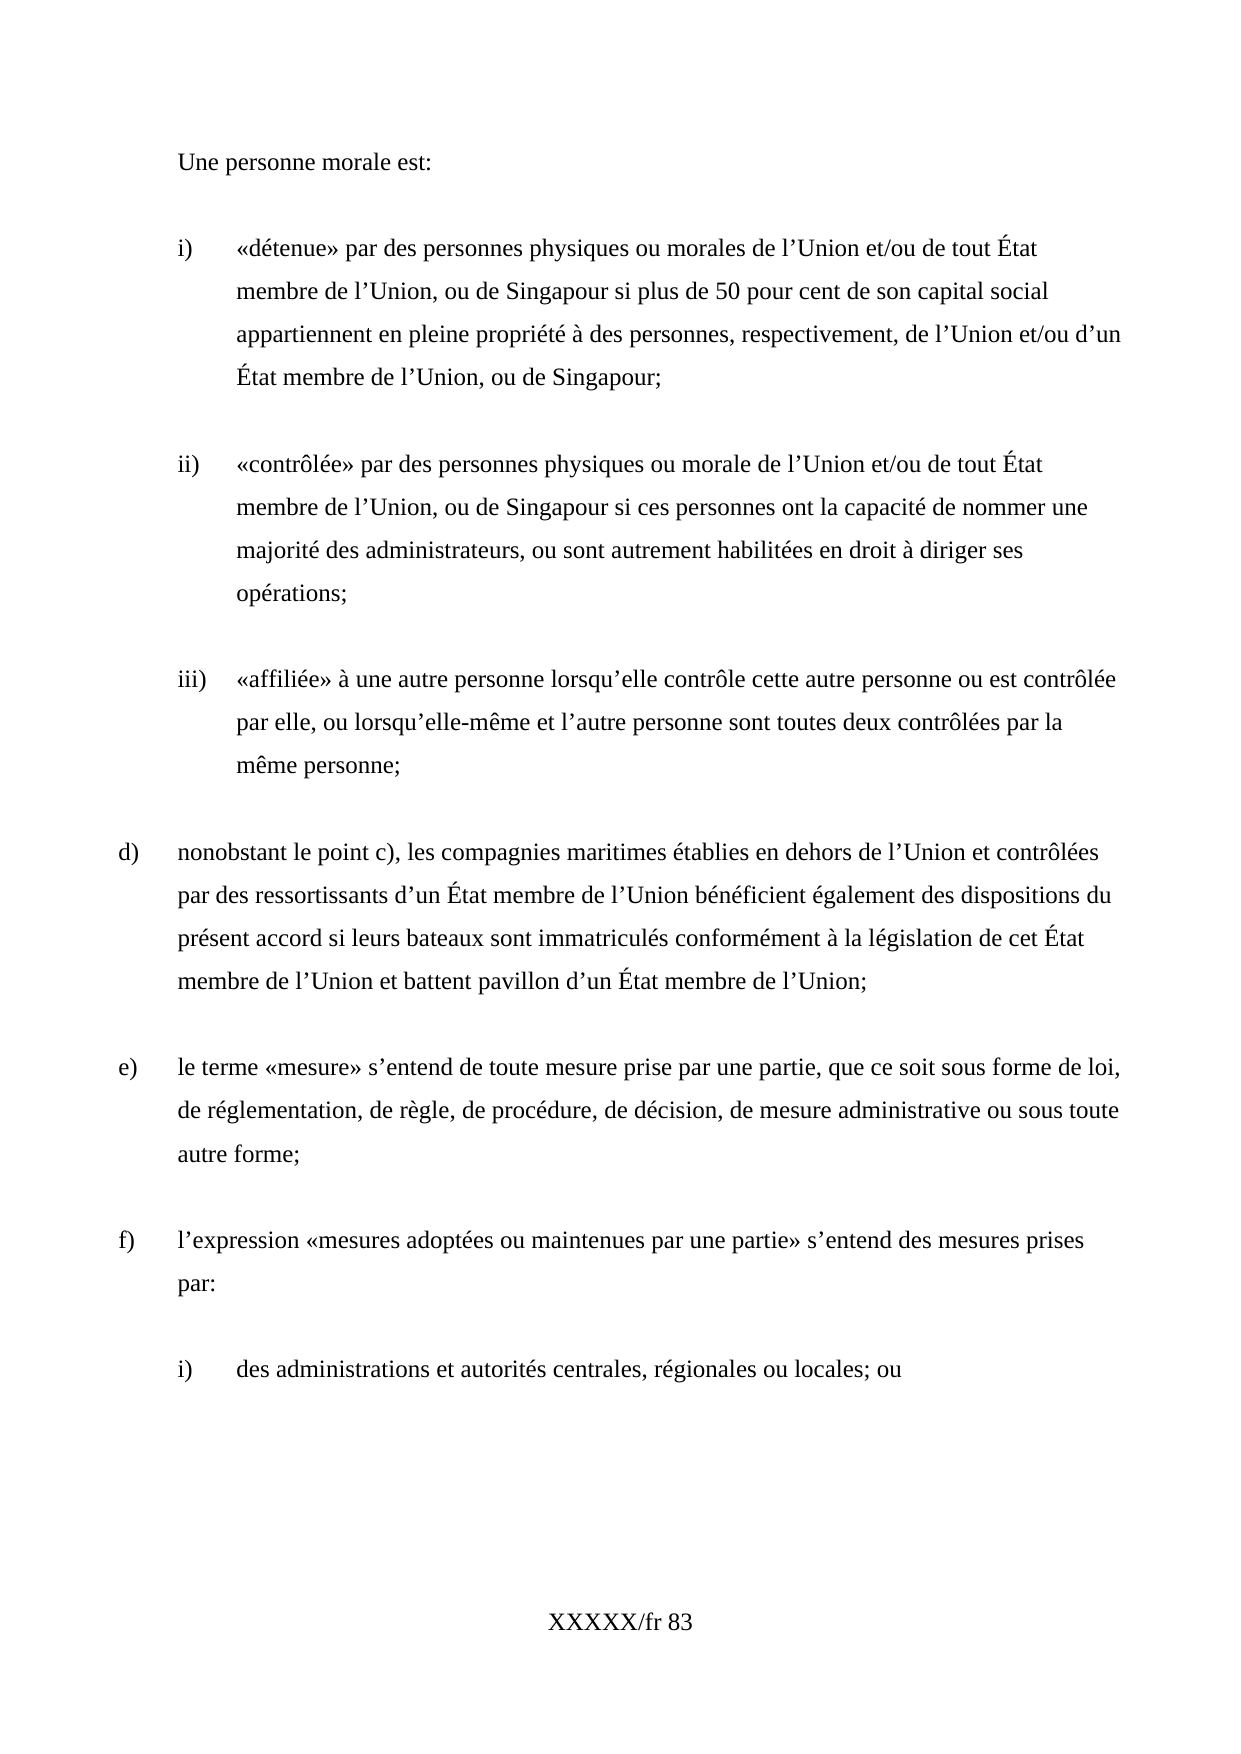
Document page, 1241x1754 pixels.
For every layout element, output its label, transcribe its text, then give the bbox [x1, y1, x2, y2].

text i) des administrations et autorités centrales, régionales ou locales; ou [177, 1354, 1122, 1383]
text d) nonobstant le point c), les compagnies maritimes établies en dehors de l’Union et contrôlées par des ressortissants d’un État membre de l’Union bénéficient également des dispositions du présent accord si leurs bateaux sont immatriculés conformément à la législation de cet État membre de l’Union et battent pavillon d’un État membre de l’Union; [118, 837, 1122, 995]
text f) l’expression «mesures adoptées ou maintenues par une partie» s’entend des mesures prises par: [118, 1225, 1122, 1297]
text e) le terme «mesure» s’entend de toute mesure prise par une partie, que ce soit sous forme de loi, de réglementation, de règle, de procédure, de décision, de mesure administrative ou sous toute autre forme; [118, 1052, 1122, 1167]
text Une personne morale est: [177, 147, 1122, 176]
text i) «détenue» par des personnes physiques ou morales de l’Union et/ou de tout État membre de l’Union, ou de Singapour si plus de 50 pour cent de son capital social appartiennent en pleine propriété à des personnes, respectivement, de l’Union et/ou d’un État membre de l’Union, ou de Singapour; [177, 233, 1122, 391]
text iii) «affiliée» à une autre personne lorsqu’elle contrôle cette autre personne ou est contrôlée par elle, ou lorsqu’elle-même et l’autre personne sont toutes deux contrôlées par la même personne; [177, 664, 1122, 779]
text ii) «contrôlée» par des personnes physiques ou morale de l’Union et/ou de tout État membre de l’Union, ou de Singapour si ces personnes ont la capacité de nommer une majorité des administrateurs, ou sont autrement habilitées en droit à diriger ses opérations; [177, 449, 1122, 607]
